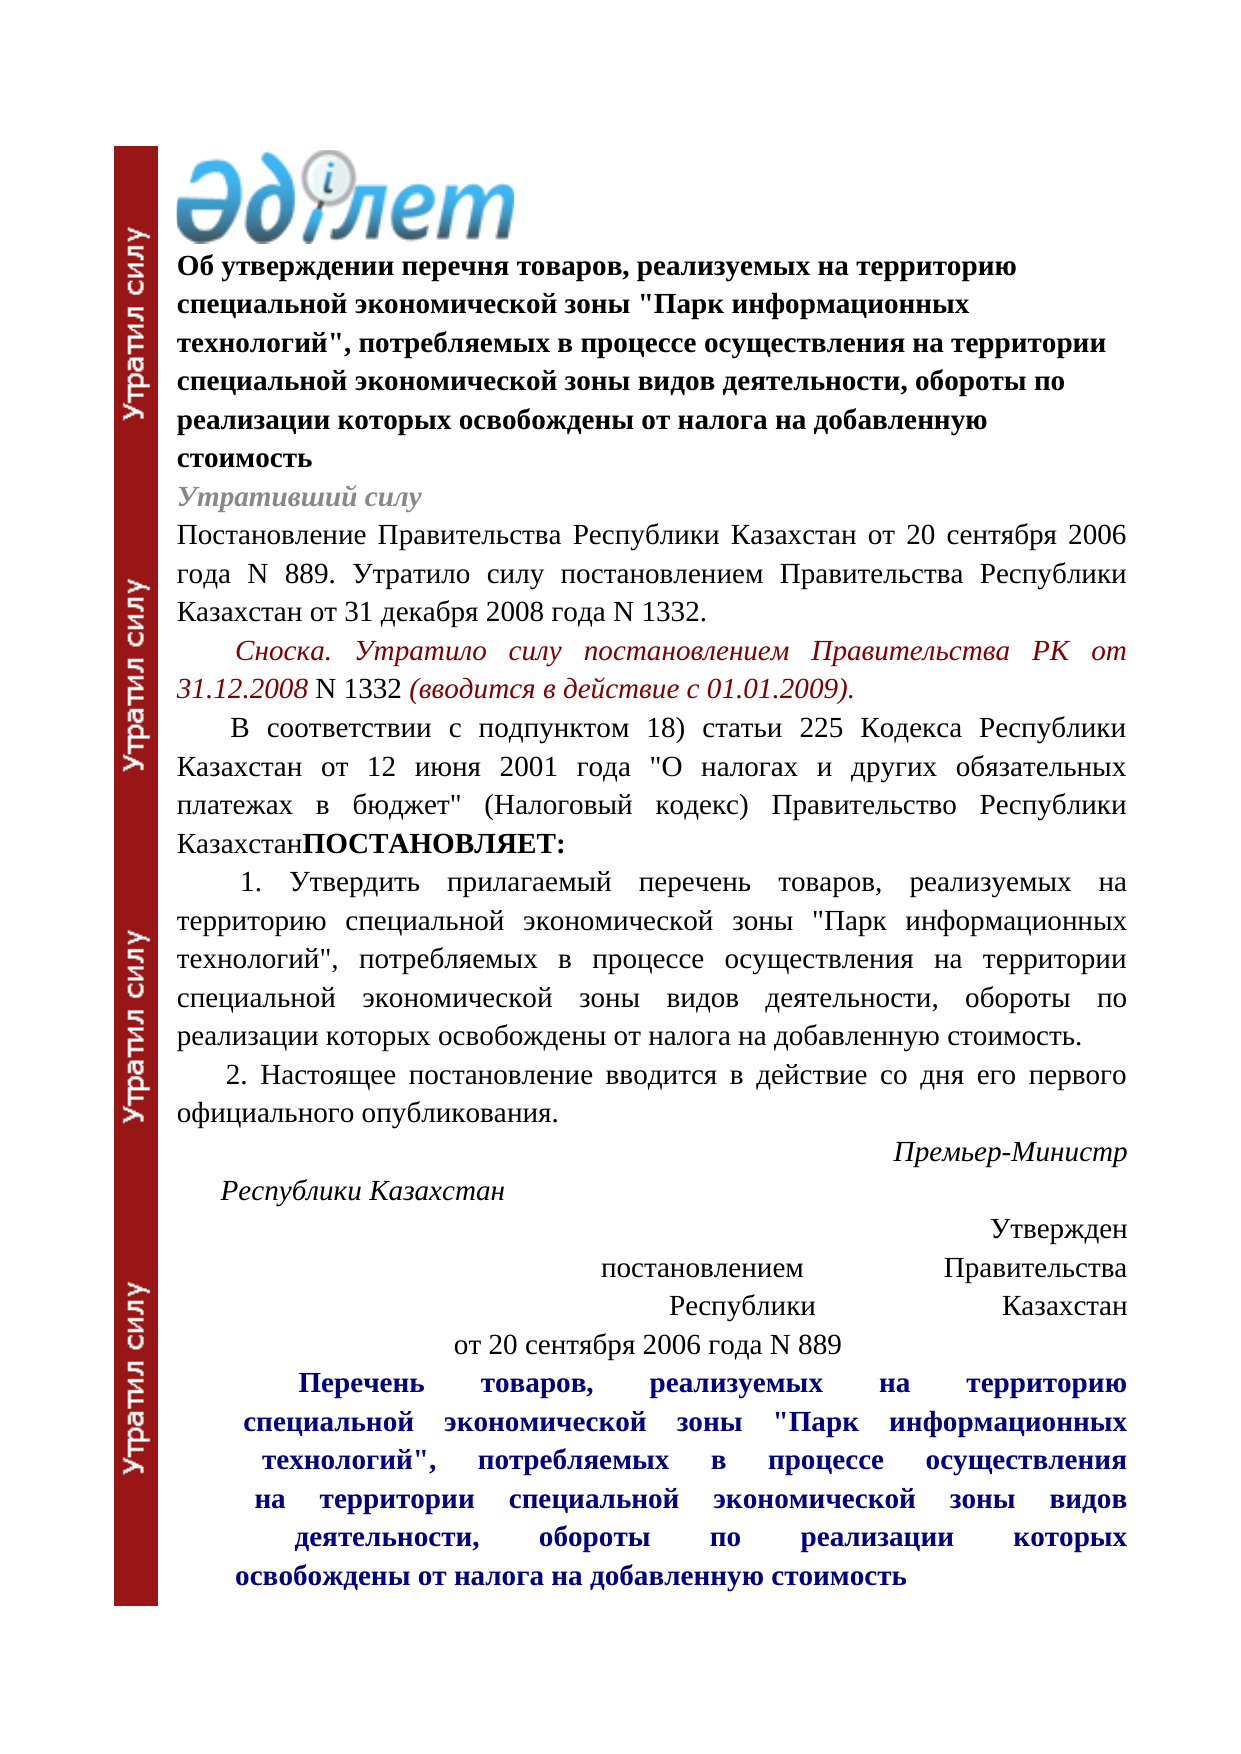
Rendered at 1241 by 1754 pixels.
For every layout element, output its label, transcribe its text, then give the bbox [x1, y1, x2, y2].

picture [114, 1592, 158, 1606]
picture [114, 1129, 158, 1134]
text 1. Утвердить прилагаемый перечень товаров, реализуемых на территорию специальной экономической зоны "Парк информационных технологий", потребляемых в процессе осуществления на территории специальной экономической зоны видов деятельности, обороты по реализации которых освобождены от налога на добавленную стоимость. [112, 864, 1128, 1052]
picture [114, 512, 158, 517]
text Об утверждении перечня товаров, реализуемых на территорию специальной экономической зоны "Парк информационных технологий", потребляемых в процессе осуществления на территории специальной экономической зоны видов деятельности, обороты по реализации которых освобождены от налога на добавленную стоимость [112, 248, 1128, 474]
picture [114, 705, 158, 710]
text Сноска. Утратило силу постановлением Правительства РК от 31.12.2008 N 1332 (вводится в действие с 01.01.2009). [112, 633, 1128, 705]
picture [114, 1206, 158, 1211]
picture [114, 1052, 158, 1057]
picture [176, 150, 515, 244]
picture [114, 146, 158, 248]
text 2. Настоящее постановление вводится в действие со дня его первого официального опубликования. [112, 1057, 1128, 1129]
text Утвержден постановлением Правительства Республики Казахстан от 20 сентября 2006 года N 889 [112, 1211, 1128, 1360]
text Постановление Правительства Республики Казахстан от 20 сентября 2006 года N 889. Утратило силу постановлением Правительства Республики Казахстан от 31 декабря 2008 года N 1332. [112, 517, 1128, 628]
text Премьер-Министр Республики Казахстан [112, 1134, 1128, 1206]
picture [114, 1360, 158, 1365]
picture [114, 859, 158, 864]
text Утративший силу [112, 479, 1128, 512]
text Перечень товаров, реализуемых на территорию специальной экономической зоны "Парк информационных технологий", потребляемых в процессе осуществления на территории специальной экономической зоны видов деятельности, обороты по реализации которых освобождены от налога на добавленную стоимость [112, 1365, 1128, 1592]
picture [114, 474, 158, 479]
text В соответствии с подпунктом 18) статьи 225 Кодекса Республики Казахстан от 12 июня 2001 года "О налогах и других обязательных платежах в бюджет" (Налоговый кодекс) Правительство Республики Казахстан ПОСТАНОВЛЯЕТ: [112, 710, 1128, 859]
picture [114, 628, 158, 633]
